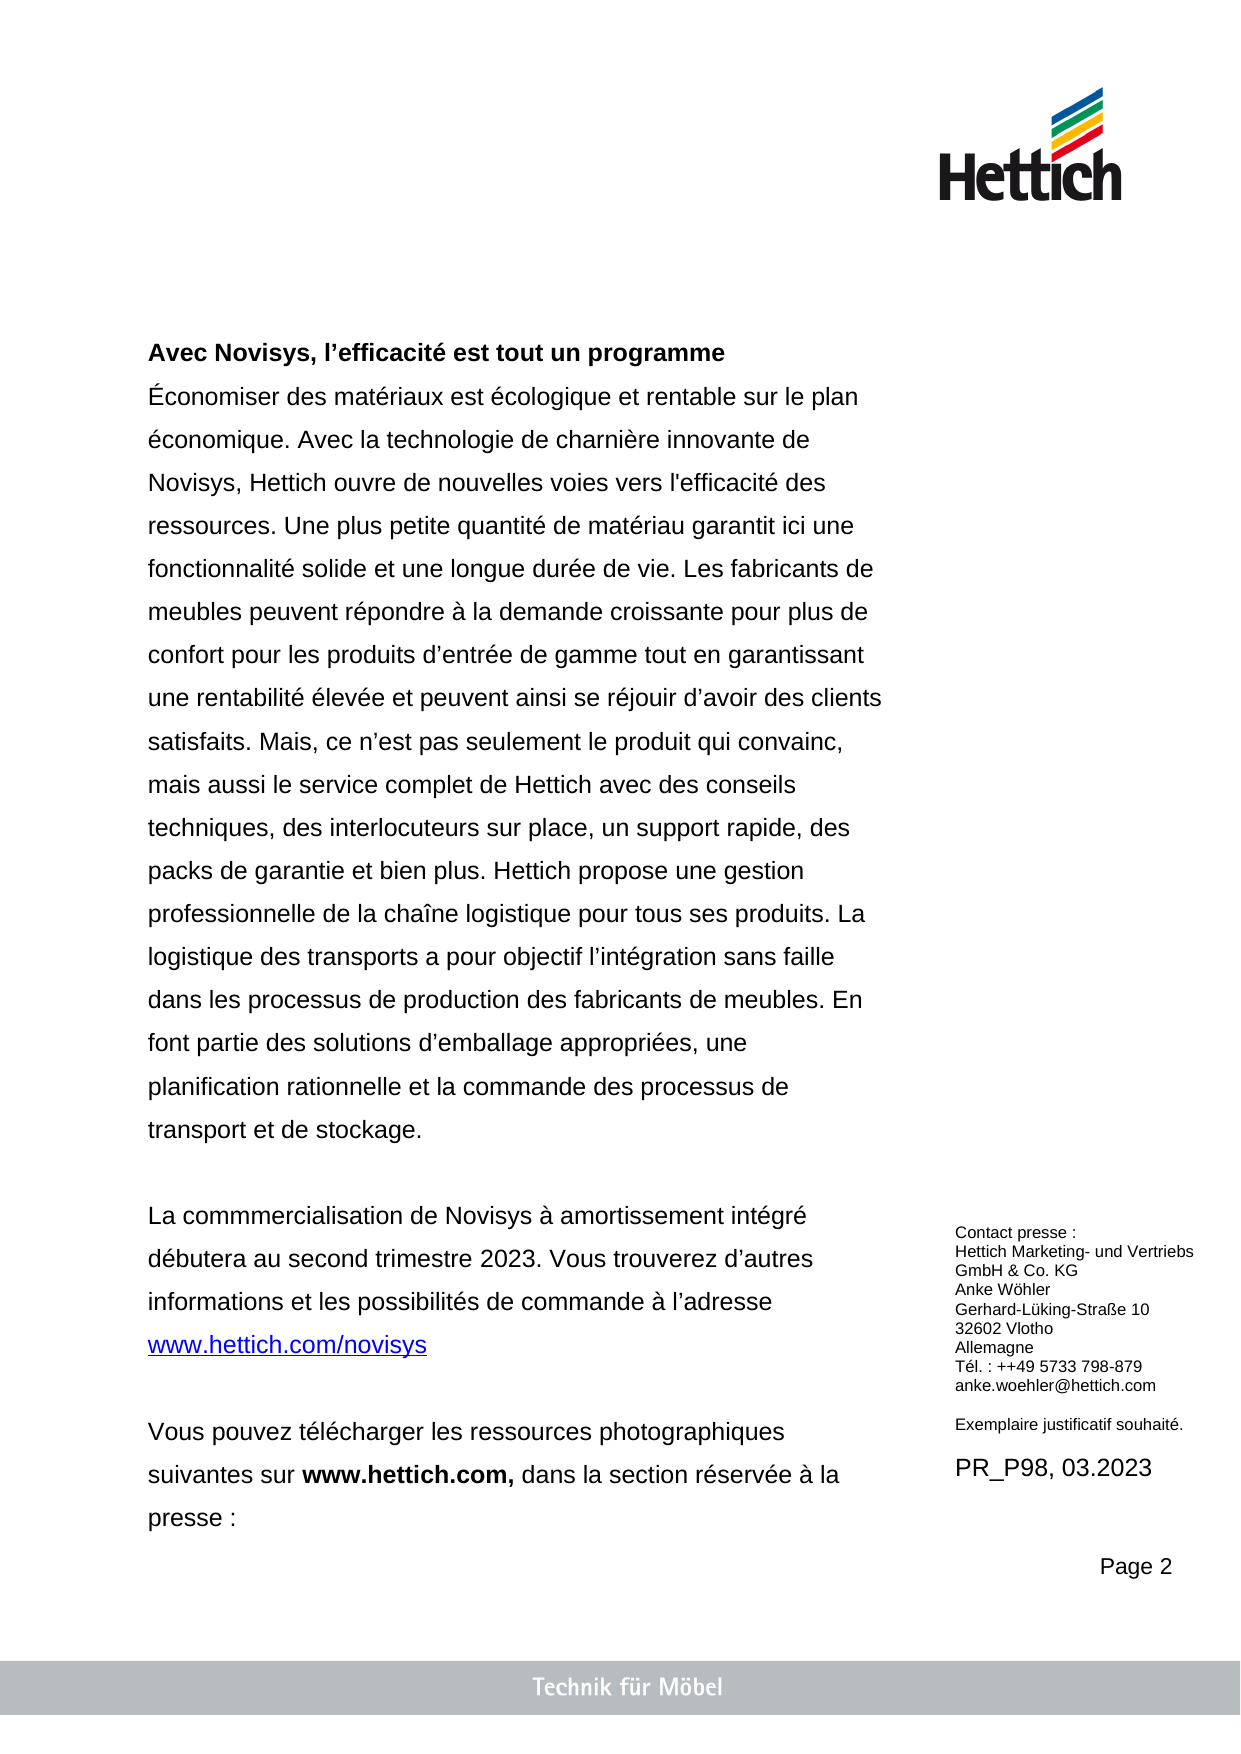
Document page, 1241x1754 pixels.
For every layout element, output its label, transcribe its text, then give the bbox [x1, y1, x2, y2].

text La commmercialisation de Novisys à amortissement intégré débutera au second trimestre 2023. Vous trouverez d’autres informations et les possibilités de commande à l’adresse www.hettich.com/novisys [148, 1201, 887, 1359]
text Avec Novisys, l’efficacité est tout un programme [148, 338, 887, 367]
text Vous pouvez télécharger les ressources photographiques suivantes sur www.hettich.com, dans la section réservée à la presse : [148, 1417, 887, 1532]
picture [0, 6, 1241, 263]
text Économiser des matériaux est écologique et rentable sur le plan économique. Avec la technologie de charnière innovante de Novisys, Hettich ouvre de nouvelles voies vers l'efficacité des ressources. Une plus petite quantité de matériau garantit ici une fonctionnalité solide et une longue durée de vie. Les fabricants de meubles peuvent répondre à la demande croissante pour plus de confort pour les produits d’entrée de gamme tout en garantissant une rentabilité élevée et peuvent ainsi se réjouir d’avoir des clients satisfaits. Mais, ce n’est pas seulement le produit qui convainc, mais aussi le service complet de Hettich avec des conseils techniques, des interlocuteurs sur place, un support rapide, des packs de garantie et bien plus. Hettich propose une gestion professionnelle de la chaîne logistique pour tous ses produits. La logistique des transports a pour objectif l’intégration sans faille dans les processus de production des fabricants de meubles. En font partie des solutions d’emballage appropriées, une planification rationnelle et la commande des processus de transport et de stockage. [148, 382, 887, 1143]
picture [0, 1598, 1241, 1715]
